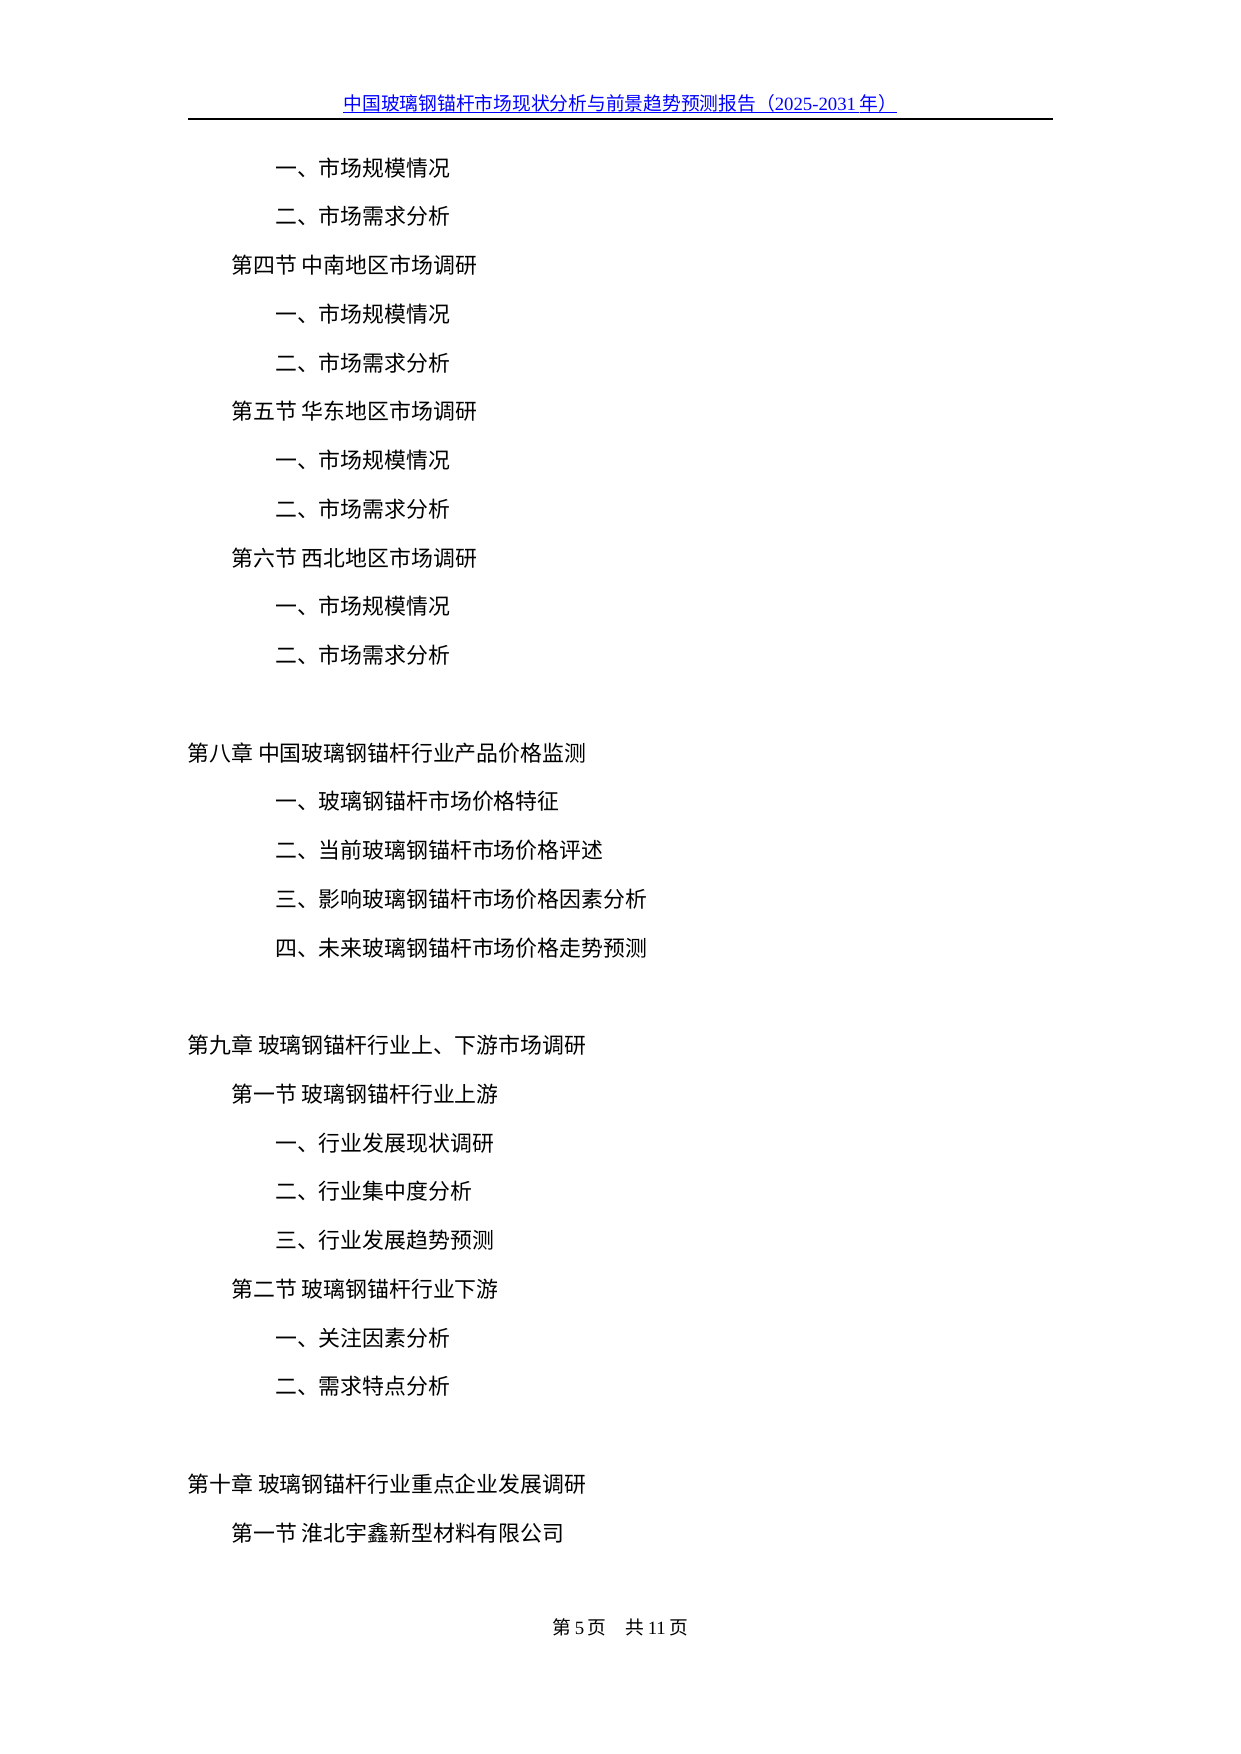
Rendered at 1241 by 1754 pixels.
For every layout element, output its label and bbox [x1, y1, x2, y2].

text [187, 150, 1053, 1548]
